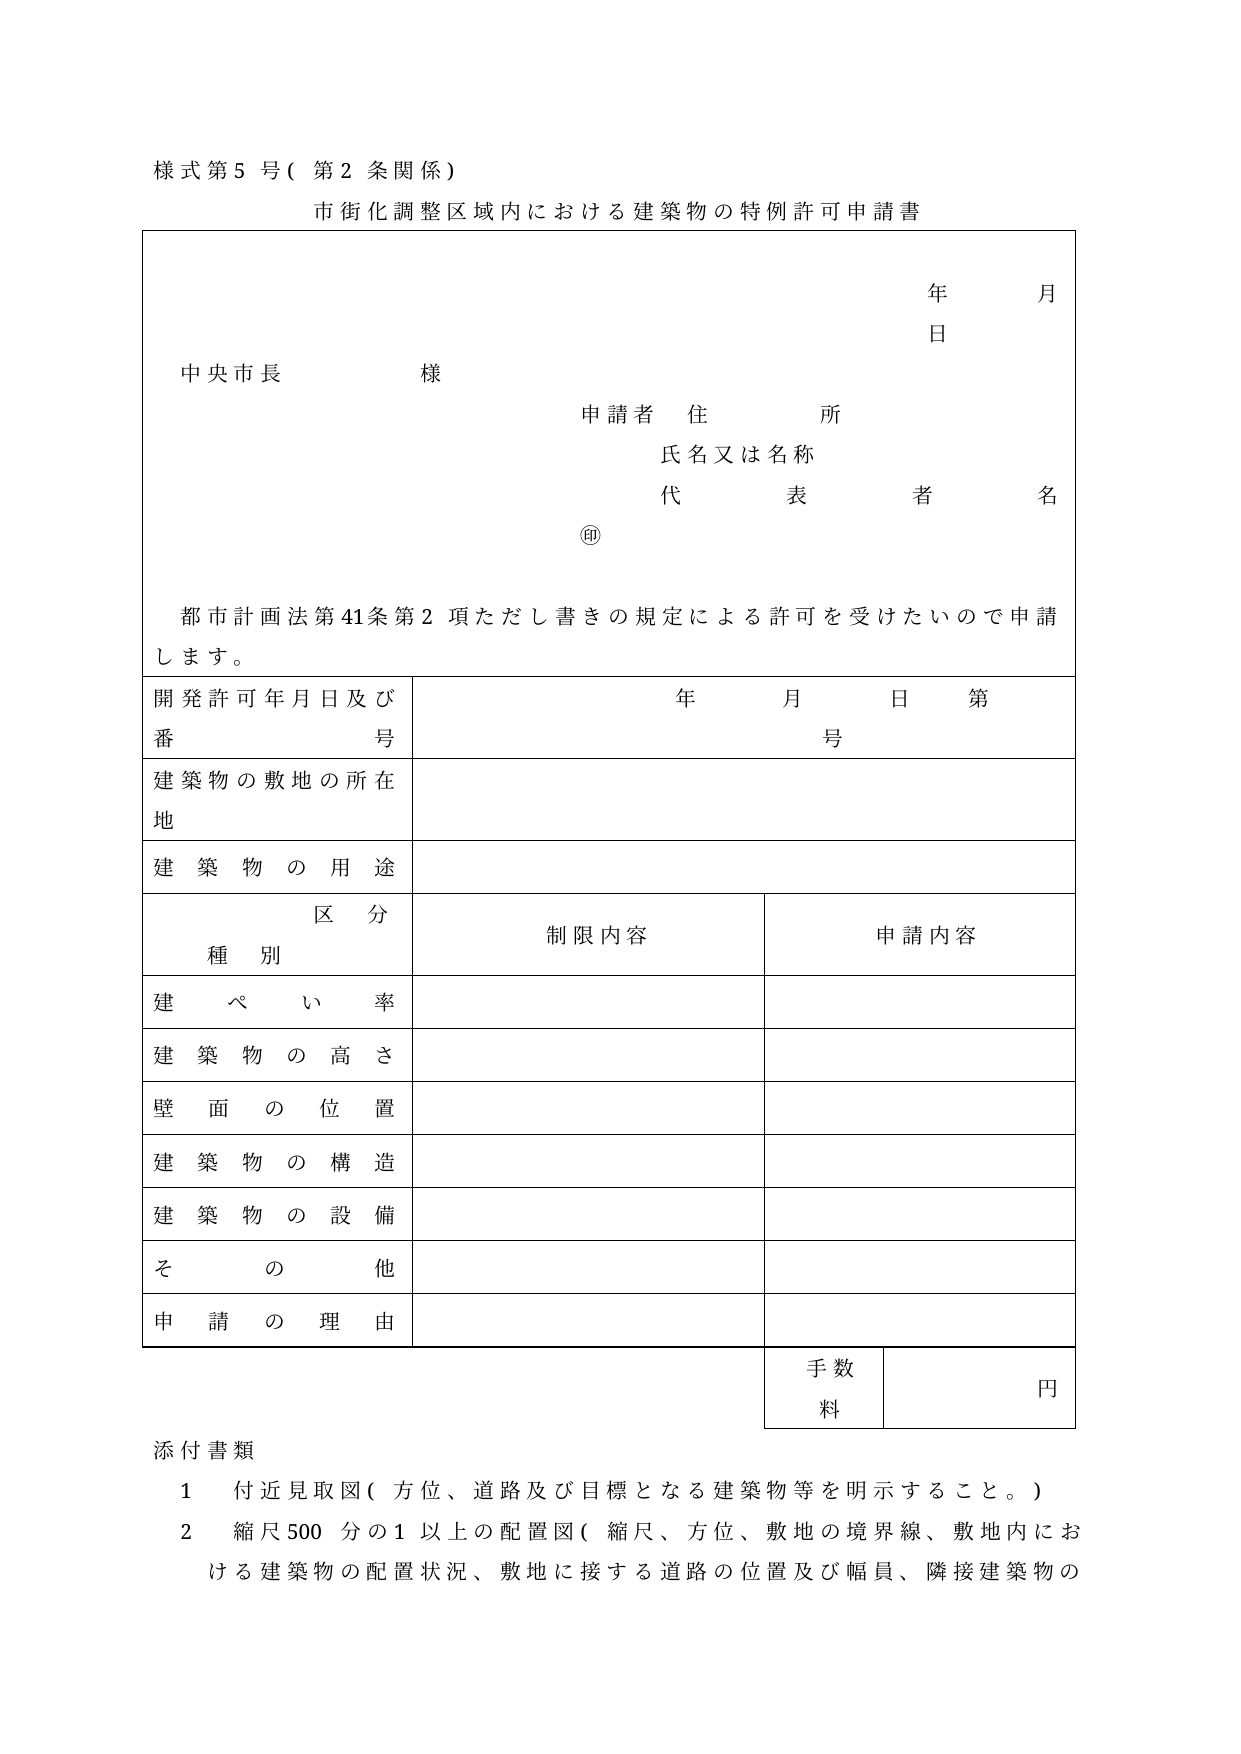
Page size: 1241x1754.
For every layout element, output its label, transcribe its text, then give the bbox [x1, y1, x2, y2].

table_cell [413, 976, 764, 1028]
table_cell [765, 1082, 1075, 1134]
table_cell 建築物の高さ [143, 1029, 412, 1081]
table_cell 制限内容 [413, 894, 764, 974]
table_cell [413, 841, 1075, 893]
table_cell 開発許可年月日及び番号 [143, 677, 412, 758]
table_cell [413, 1082, 764, 1134]
text 市街化調整区域内における建築物の特例許可申請書 [153, 190, 1087, 230]
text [153, 1510, 1087, 1591]
table_cell 手数料 [765, 1348, 883, 1428]
table_cell [413, 1241, 764, 1293]
table_cell [413, 1294, 764, 1346]
table_cell [765, 1241, 1075, 1293]
table_cell [413, 1029, 764, 1081]
table_cell 建築物の構造 [143, 1135, 412, 1187]
table_cell [413, 1188, 764, 1240]
table_header 年 月 日 中央市長 様 申請者 住 所 氏名又は名称 代 表 者 名 ㊞ 都市計画法第41条第2項ただし書きの規定による許可を受けたいので申請します。 [143, 231, 1075, 676]
table_cell [765, 1135, 1075, 1187]
table_cell [765, 1029, 1075, 1081]
table_cell 建築物の敷地の所在地 [143, 759, 412, 840]
table_cell 申請内容 [765, 894, 1075, 974]
table_cell [765, 1188, 1075, 1240]
table_cell 円 [884, 1348, 1075, 1428]
table_cell 壁面の位置 [143, 1082, 412, 1134]
table_cell [765, 1294, 1075, 1346]
table_cell 建築物の用途 [143, 841, 412, 893]
table_cell [413, 759, 1075, 840]
table_cell 建ぺい率 [143, 976, 412, 1028]
text 1 付近見取図(方位、道路及び目標となる建築物等を明示すること。) [153, 1470, 1087, 1510]
table_cell 区 分 種 別 [143, 894, 412, 974]
text 様式第5号(第2条関係) [153, 149, 1087, 190]
table_cell [765, 976, 1075, 1028]
table_cell 申請の理由 [143, 1294, 412, 1346]
table_cell [413, 1135, 764, 1187]
table_cell その他 [143, 1241, 412, 1293]
text 添付書類 [153, 1429, 1087, 1470]
table_cell 建築物の設備 [143, 1188, 412, 1240]
table_cell 年 月 日 第 号 [413, 677, 1075, 758]
